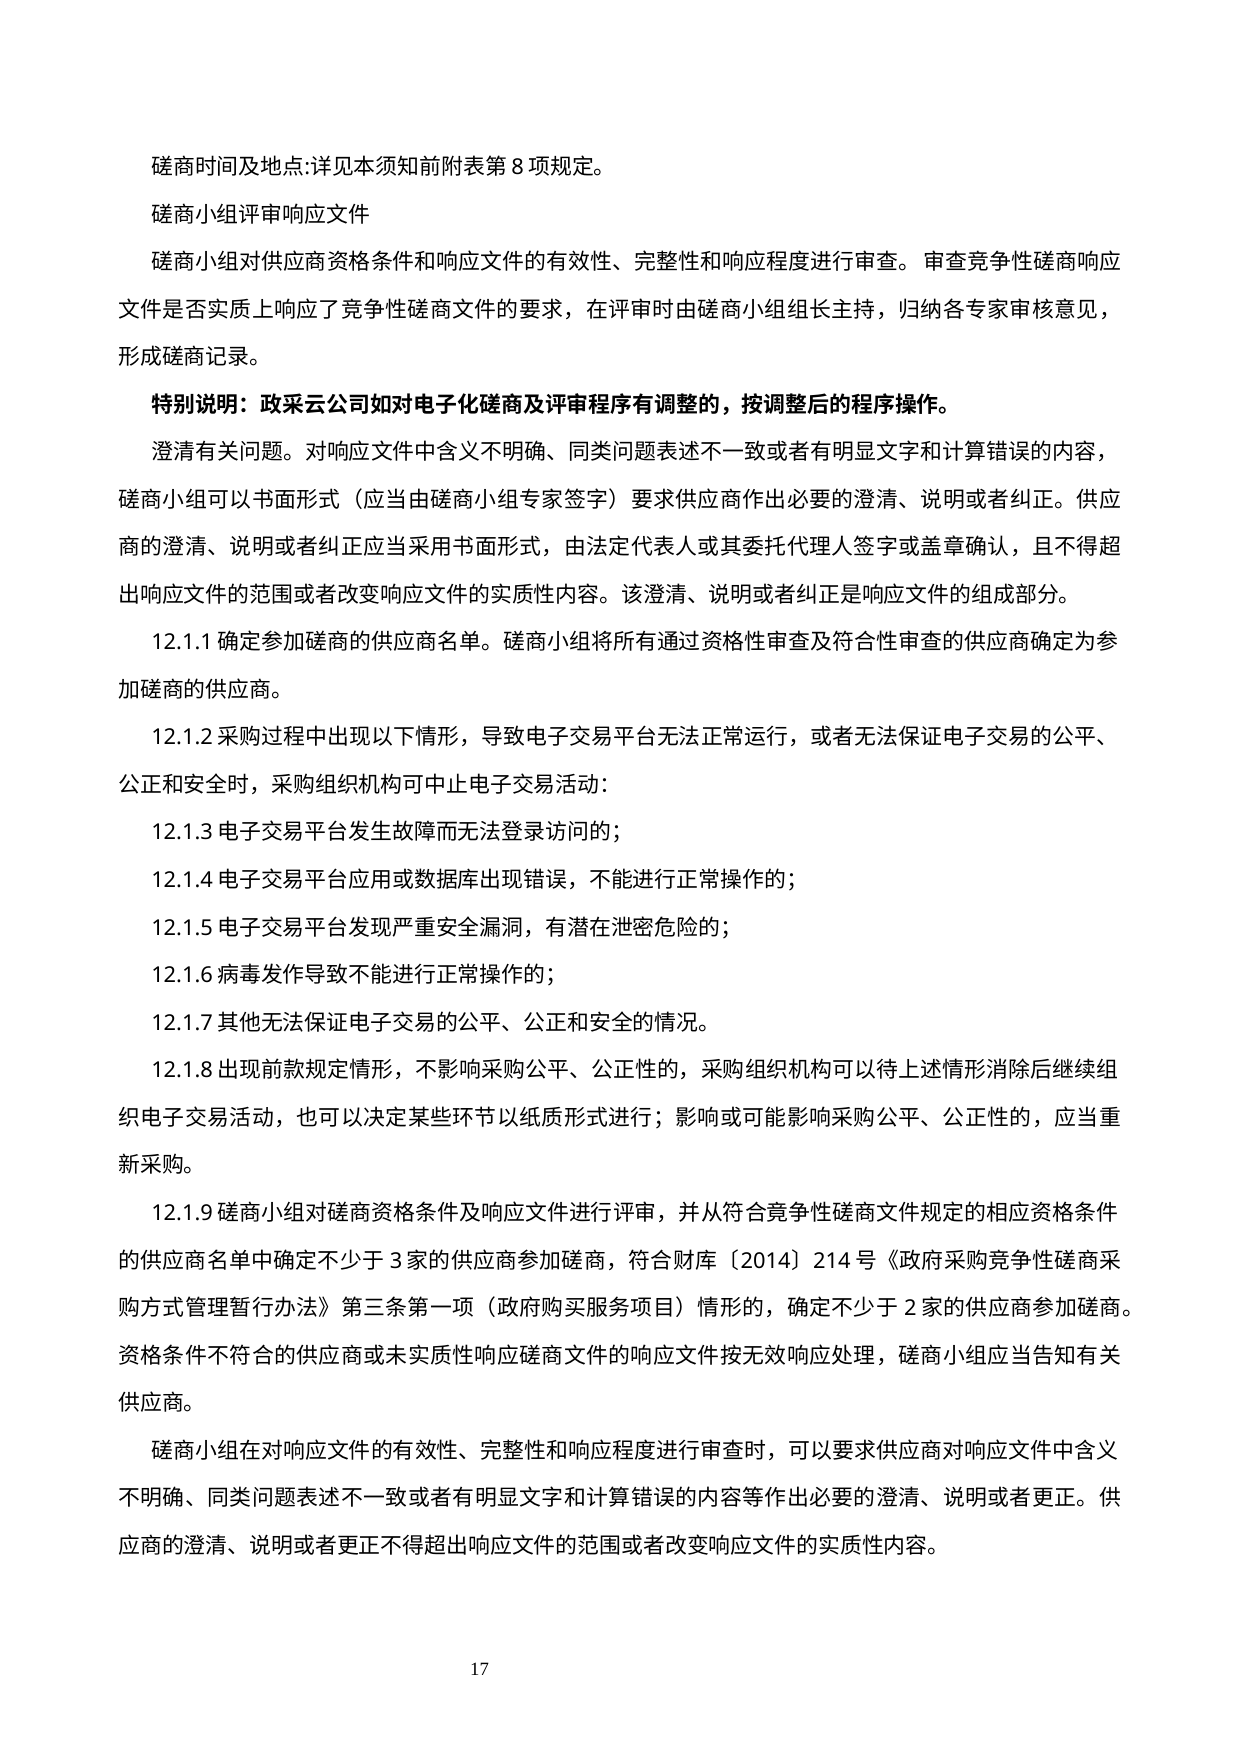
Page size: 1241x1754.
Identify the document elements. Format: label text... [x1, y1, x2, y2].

text 12.1.3电子交易平台发生故障而无法登录访问的； [118, 814, 1122, 846]
text 12.1.7其他无法保证电子交易的公平、公正和安全的情况。 [118, 1005, 1122, 1037]
text 12.1.1确定参加磋商的供应商名单。磋商小组将所有通过资格性审查及符合性审查的供应商确定为参加磋商的供应商。 [118, 624, 1122, 703]
text 磋商时间及地点:详见本须知前附表第8项规定。 [118, 149, 1122, 181]
text 磋商小组评审响应文件 [118, 197, 1122, 228]
text 磋商小组对供应商资格条件和响应文件的有效性、完整性和响应程度进行审查。审查竞争性磋商响应文件是否实质上响应了竞争性磋商文件的要求，在评审时由磋商小组组长主持，归纳各专家审核意见，形成磋商记录。 [118, 244, 1122, 371]
text 澄清有关问题。对响应文件中含义不明确、同类问题表述不一致或者有明显文字和计算错误的内容，磋商小组可以书面形式（应当由磋商小组专家签字）要求供应商作出必要的澄清、说明或者纠正。供应商的澄清、说明或者纠正应当采用书面形式，由法定代表人或其委托代理人签字或盖章确认，且不得超出响应文件的范围或者改变响应文件的实质性内容。该澄清、说明或者纠正是响应文件的组成部分。 [118, 434, 1122, 608]
text 12.1.8出现前款规定情形，不影响采购公平、公正性的，采购组织机构可以待上述情形消除后继续组织电子交易活动，也可以决定某些环节以纸质形式进行；影响或可能影响采购公平、公正性的，应当重新采购。 [118, 1052, 1122, 1179]
text 12.1.4电子交易平台应用或数据库出现错误，不能进行正常操作的； [118, 862, 1122, 894]
text 特别说明：政采云公司如对电子化磋商及评审程序有调整的，按调整后的程序操作。 [118, 387, 1122, 418]
text 12.1.6病毒发作导致不能进行正常操作的； [118, 957, 1122, 989]
text 12.1.2采购过程中出现以下情形，导致电子交易平台无法正常运行，或者无法保证电子交易的公平、公正和安全时，采购组织机构可中止电子交易活动： [118, 719, 1122, 798]
text 磋商小组在对响应文件的有效性、完整性和响应程度进行审查时，可以要求供应商对响应文件中含义不明确、同类问题表述不一致或者有明显文字和计算错误的内容等作出必要的澄清、说明或者更正。供应商的澄清、说明或者更正不得超出响应文件的范围或者改变响应文件的实质性内容。 [118, 1433, 1122, 1559]
text 12.1.5电子交易平台发现严重安全漏洞，有潜在泄密危险的； [118, 909, 1122, 941]
text 12.1.9磋商小组对磋商资格条件及响应文件进行评审，并从符合竟争性磋商文件规定的相应资格条件的供应商名单中确定不少于3家的供应商参加磋商，符合财库〔2014〕214号《政府采购竞争性磋商采购方式管理暂行办法》第三条第一项（政府购买服务项目）情形的，确定不少于2家的供应商参加磋商。资格条件不符合的供应商或未实质性响应磋商文件的响应文件按无效响应处理，磋商小组应当告知有关供应商。 [118, 1195, 1122, 1417]
